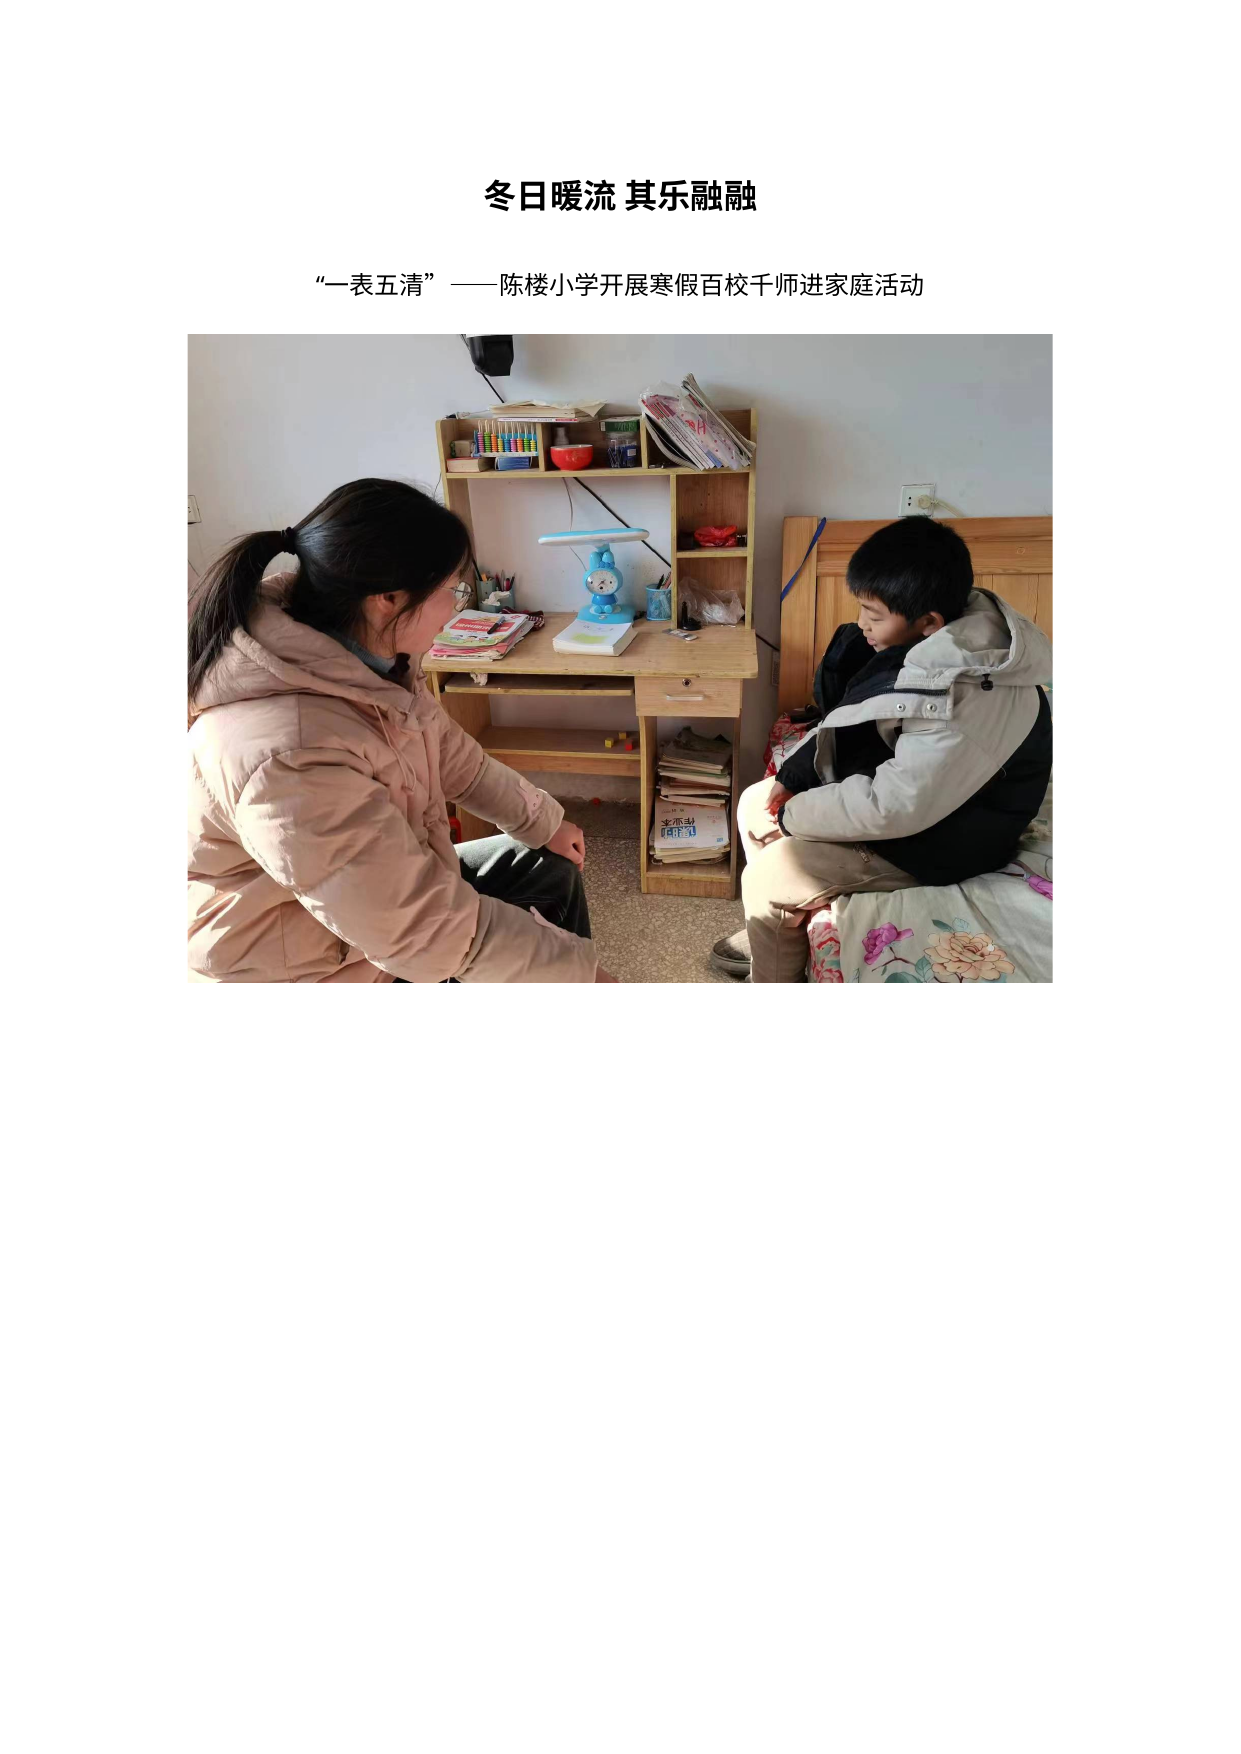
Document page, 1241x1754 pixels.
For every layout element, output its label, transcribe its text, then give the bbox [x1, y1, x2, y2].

picture [187, 334, 1053, 983]
text “一表五清”——陈楼小学开展寒假百校千师进家庭活动 [187, 251, 1053, 316]
text 冬日暖流 其乐融融 [187, 162, 1053, 227]
